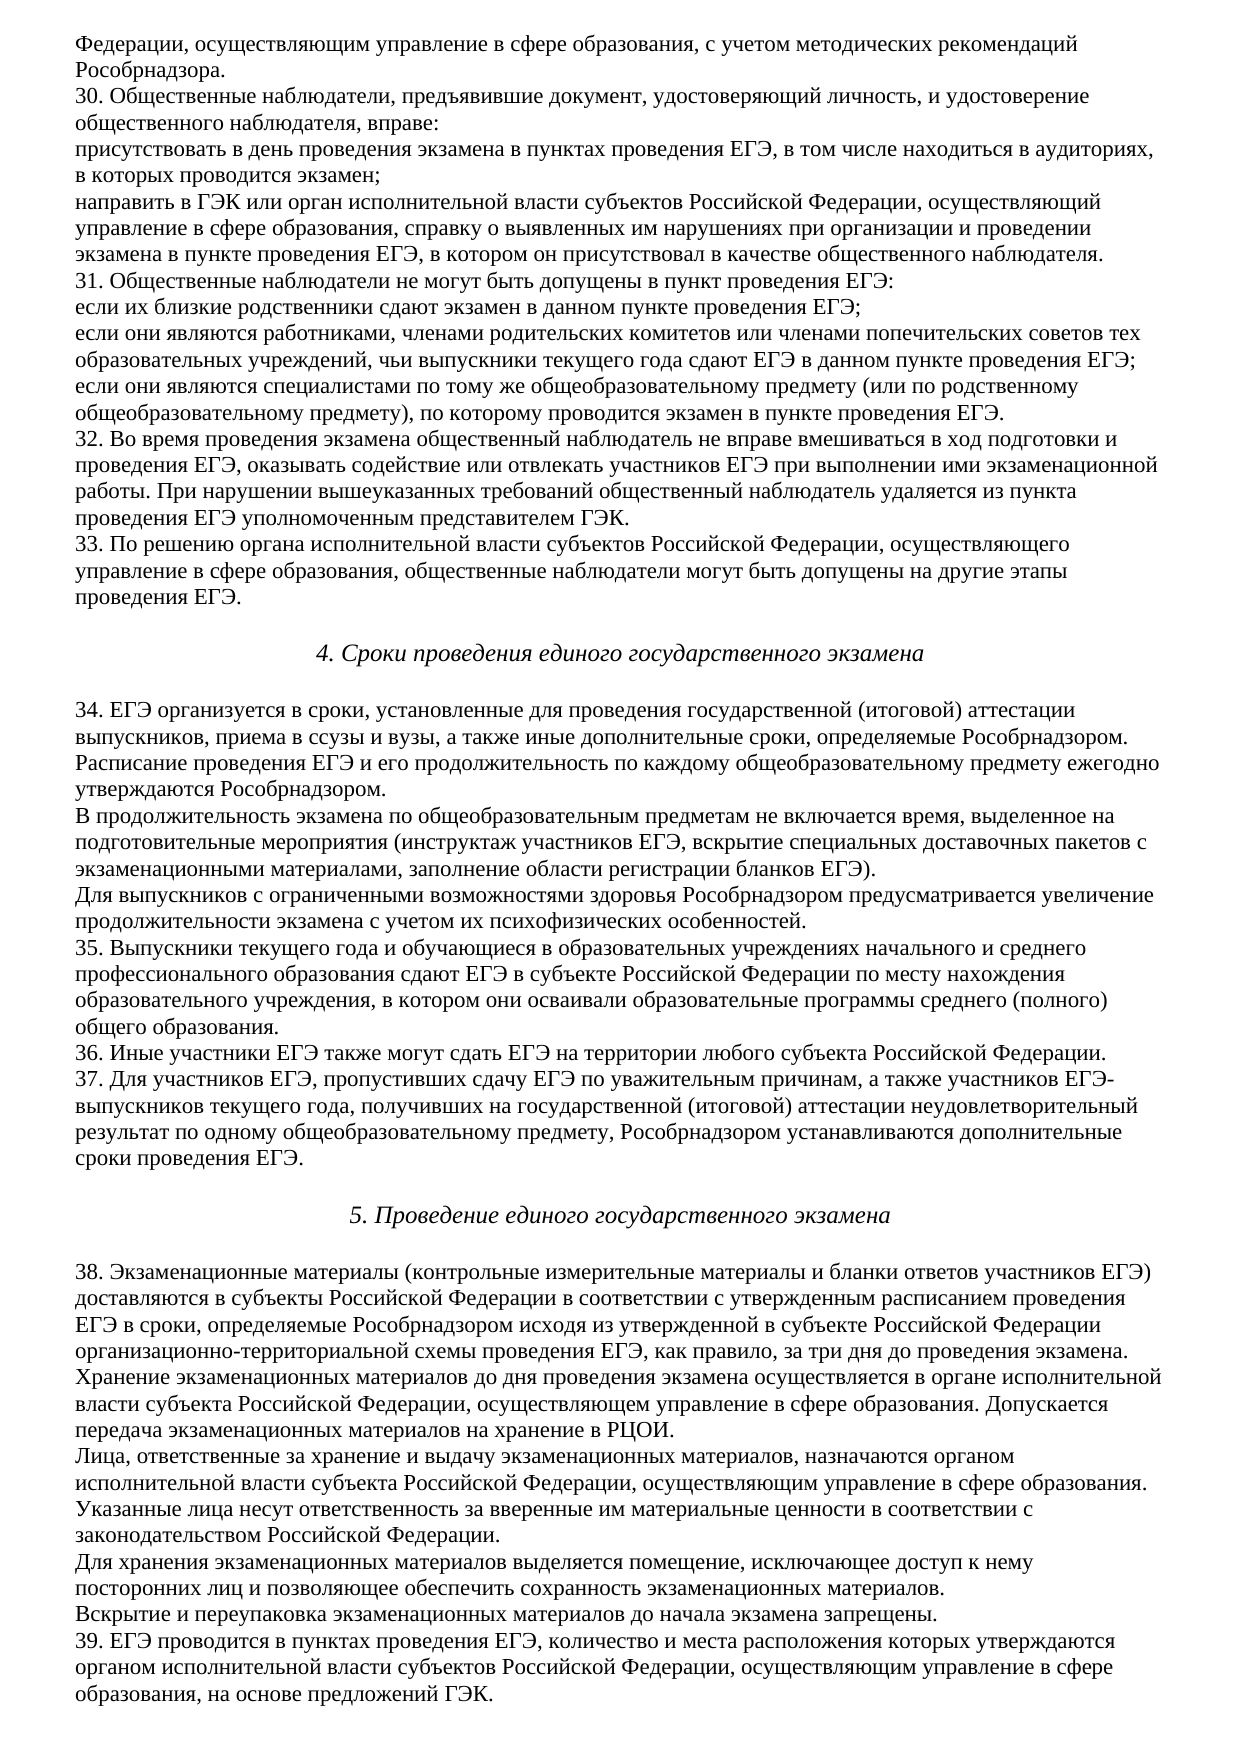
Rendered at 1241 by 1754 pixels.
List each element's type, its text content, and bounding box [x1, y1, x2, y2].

text 4. Сроки проведения единого государственного экзамена [75, 638, 1165, 667]
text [75, 1258, 1165, 1706]
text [75, 29, 1165, 609]
text 5. Проведение единого государственного экзамена [75, 1200, 1165, 1229]
text 34. ЕГЭ организуется в сроки, установленные для проведения государственной (итоговой) аттестации выпускников, приема в ссузы и вузы, а также иные дополнительные сроки, определяемые Рособрнадзором. Расписание проведения ЕГЭ и его продолжительность по каждому общеобразовательному предмету ежегодно утверждаются Рособрнадзором. В продолжительность экзамена по общеобразовательным предметам не включается время, выделенное на подготовительные мероприятия (инструктаж участников ЕГЭ, вскрытие специальных доставочных пакетов с экзаменационными материалами, заполнение области регистрации бланков ЕГЭ). Для выпускников с ограниченными возможностями здоровья Рособрнадзором предусматривается увеличение продолжительности экзамена с учетом их психофизических особенностей. 35. Выпускники текущего года и обучающиеся в образовательных учреждениях начального и среднего профессионального образования сдают ЕГЭ в субъекте Российской Федерации по месту нахождения образовательного учреждения, в котором они осваивали образовательные программы среднего (полного) общего образования. 36. Иные участники ЕГЭ также могут сдать ЕГЭ на территории любого субъекта Российской Федерации. 37. Для участников ЕГЭ, пропустивших сдачу ЕГЭ по уважительным причинам, а также участников ЕГЭ-выпускников текущего года, получивших на государственной (итоговой) аттестации неудовлетворительный результат по одному общеобразовательному предмету, Рособрнадзором устанавливаются дополнительные сроки проведения ЕГЭ. [75, 696, 1165, 1171]
